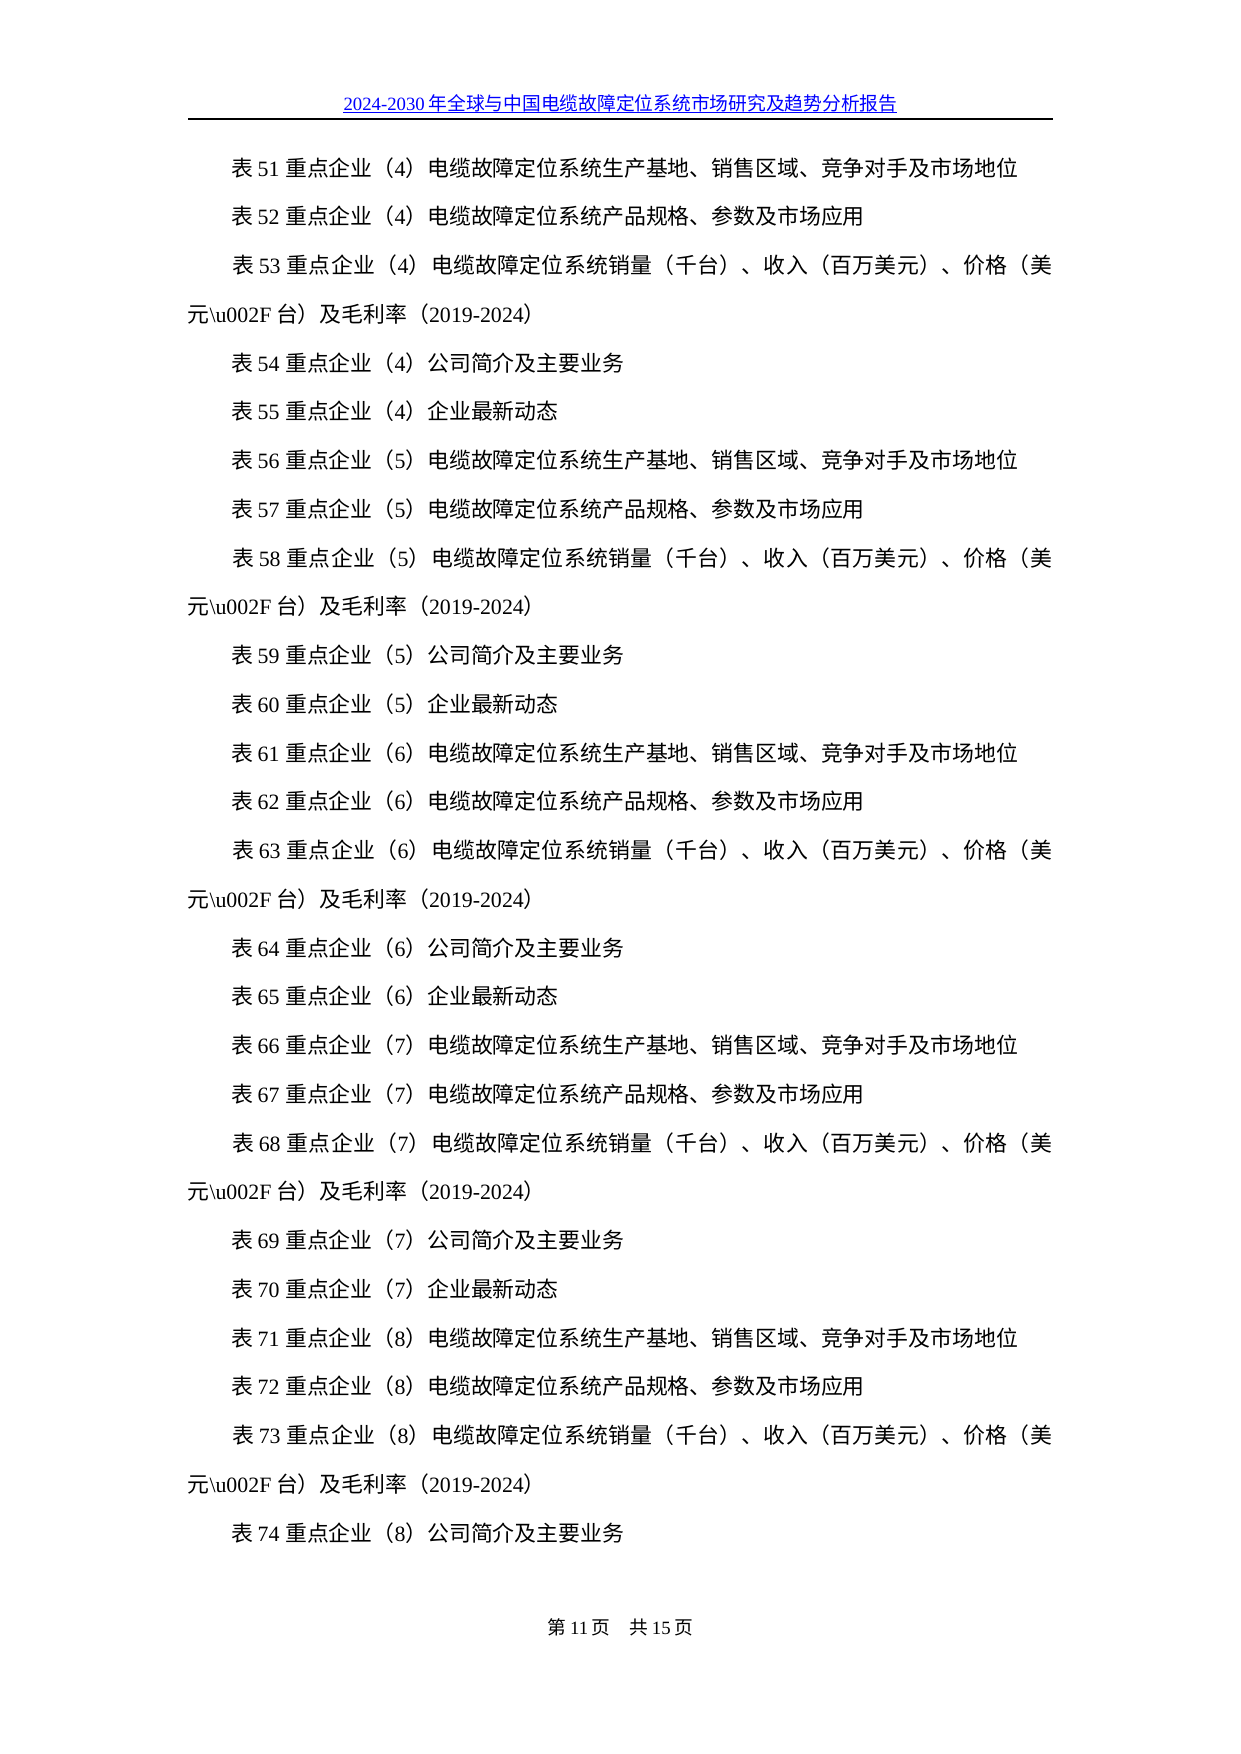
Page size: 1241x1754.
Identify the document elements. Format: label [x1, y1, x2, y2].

text [187, 150, 1053, 1548]
